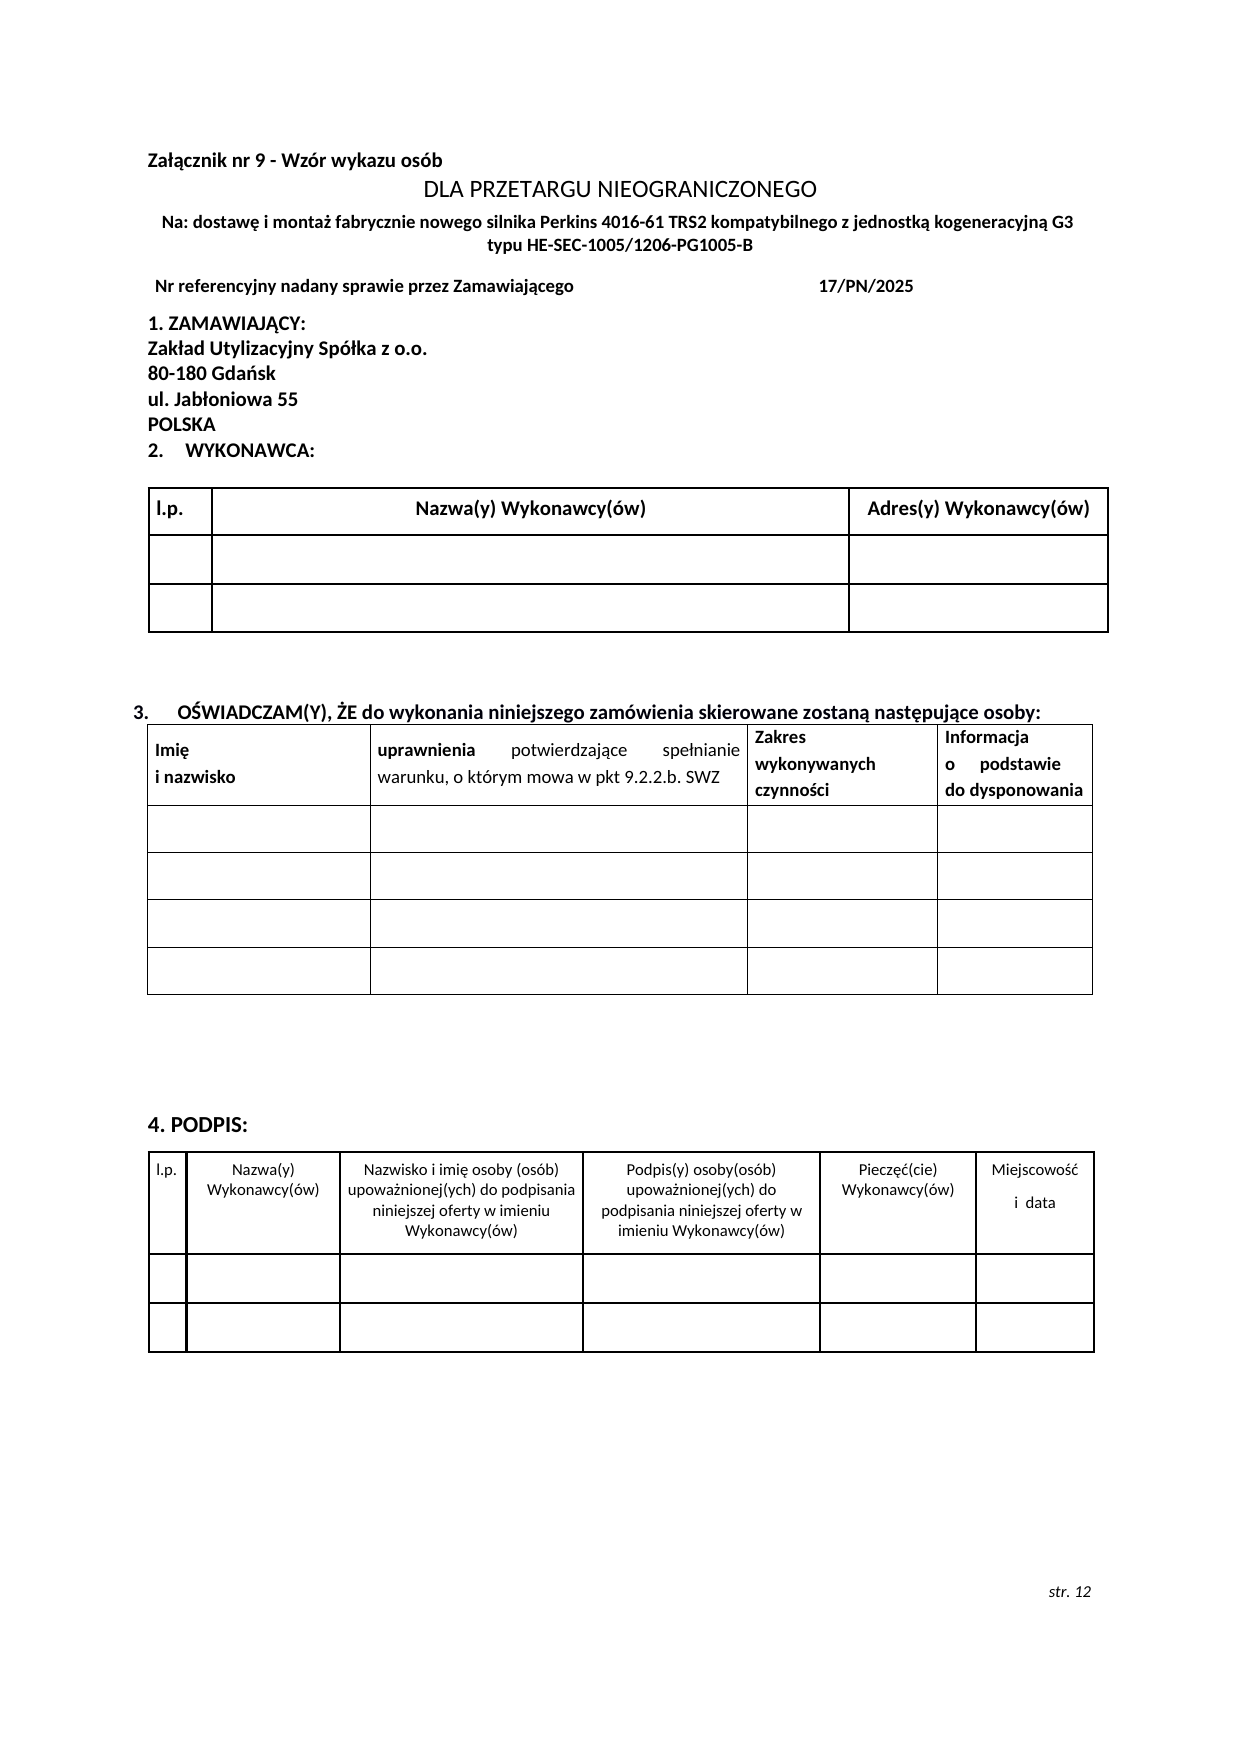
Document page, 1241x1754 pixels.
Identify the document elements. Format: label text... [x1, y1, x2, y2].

table_header Nazwisko i imię osoby (osób) upoważnionej(ych) do podpisania niniejszej oferty w imieniu Wykonawcy(ów) [341, 1153, 582, 1253]
table_cell [213, 585, 848, 631]
table_cell [748, 900, 937, 947]
text ul. Jabłoniowa 55 [148, 386, 1093, 411]
table_header Informacja o podstawie do dysponowania [938, 725, 1092, 805]
table_cell [188, 1304, 339, 1351]
table_cell [188, 1255, 339, 1302]
table_cell [977, 1255, 1093, 1302]
table_cell [938, 900, 1092, 947]
table_cell [821, 1255, 975, 1302]
list WYKONAWCA: [148, 437, 1093, 462]
table_header Nazwa(y) Wykonawcy(ów) [188, 1153, 339, 1253]
table_cell [584, 1255, 819, 1302]
table_cell [584, 1304, 819, 1351]
table_cell [371, 806, 747, 852]
table_header Podpis(y) osoby(osób) upoważnionej(ych) do podpisania niniejszej oferty w imieniu Wykonawcy(ów) [584, 1153, 819, 1253]
table_cell [150, 585, 211, 631]
table_header uprawnienia potwierdzające spełnianie warunku, o którym mowa w pkt 9.2.2.b. SWZ [371, 725, 747, 805]
text Zakład Utylizacyjny Spółka z o.o. [148, 335, 1093, 361]
text 80-180 Gdańsk [148, 361, 1093, 386]
table_cell [371, 900, 747, 947]
table_header Imię i nazwisko [148, 725, 370, 805]
table_cell [938, 853, 1092, 899]
text 1. ZAMAWIAJĄCY: [148, 310, 1093, 335]
table_header Zakres wykonywanych czynności [748, 725, 937, 805]
table_header Nazwa(y) Wykonawcy(ów) [213, 489, 848, 533]
table_header Miejscowość i data [977, 1153, 1093, 1253]
text POLSKA [148, 411, 1093, 437]
table_cell [341, 1304, 582, 1351]
table_cell [371, 853, 747, 899]
table_cell [938, 948, 1092, 994]
table_cell [821, 1304, 975, 1351]
table_cell [213, 536, 848, 582]
table_header l.p. [150, 1153, 185, 1253]
table_header Adres(y) Wykonawcy(ów) [850, 489, 1107, 533]
table_cell [150, 1255, 185, 1302]
table_cell [850, 585, 1107, 631]
table_cell [150, 536, 211, 582]
table_cell [148, 806, 370, 852]
text 4. PODPIS: [148, 1110, 1093, 1138]
table_header 17/PN/2025 [811, 268, 1107, 310]
list OŚWIADCZAM(Y), ŻE do wykonania niniejszego zamówienia skierowane zostaną następujące osoby: [133, 699, 1093, 724]
text Załącznik nr 9 - Wzór wykazu osób [148, 148, 1093, 173]
table_cell [938, 806, 1092, 852]
table_cell [148, 948, 370, 994]
table_cell [371, 948, 747, 994]
table_cell [148, 900, 370, 947]
table_cell [977, 1304, 1093, 1351]
text DLA PRZETARGU NIEOGRANICZONEGO [148, 173, 1093, 203]
table_cell [850, 536, 1107, 582]
table_cell [748, 853, 937, 899]
table_header Pieczęć(cie) Wykonawcy(ów) [821, 1153, 975, 1253]
table_cell [148, 853, 370, 899]
text Na: dostawę i montaż fabrycznie nowego silnika Perkins 4016-61 TRS2 kompatybilnego z jednostką kogeneracyjną G3 typu HE-SEC-1005/1206-PG1005-B [148, 210, 1093, 256]
table_header Nr referencyjny nadany sprawie przez Zamawiającego [148, 268, 811, 310]
table_cell [150, 1304, 185, 1351]
table_cell [748, 948, 937, 994]
table_cell [748, 806, 937, 852]
table_header l.p. [150, 489, 211, 533]
table_cell [341, 1255, 582, 1302]
